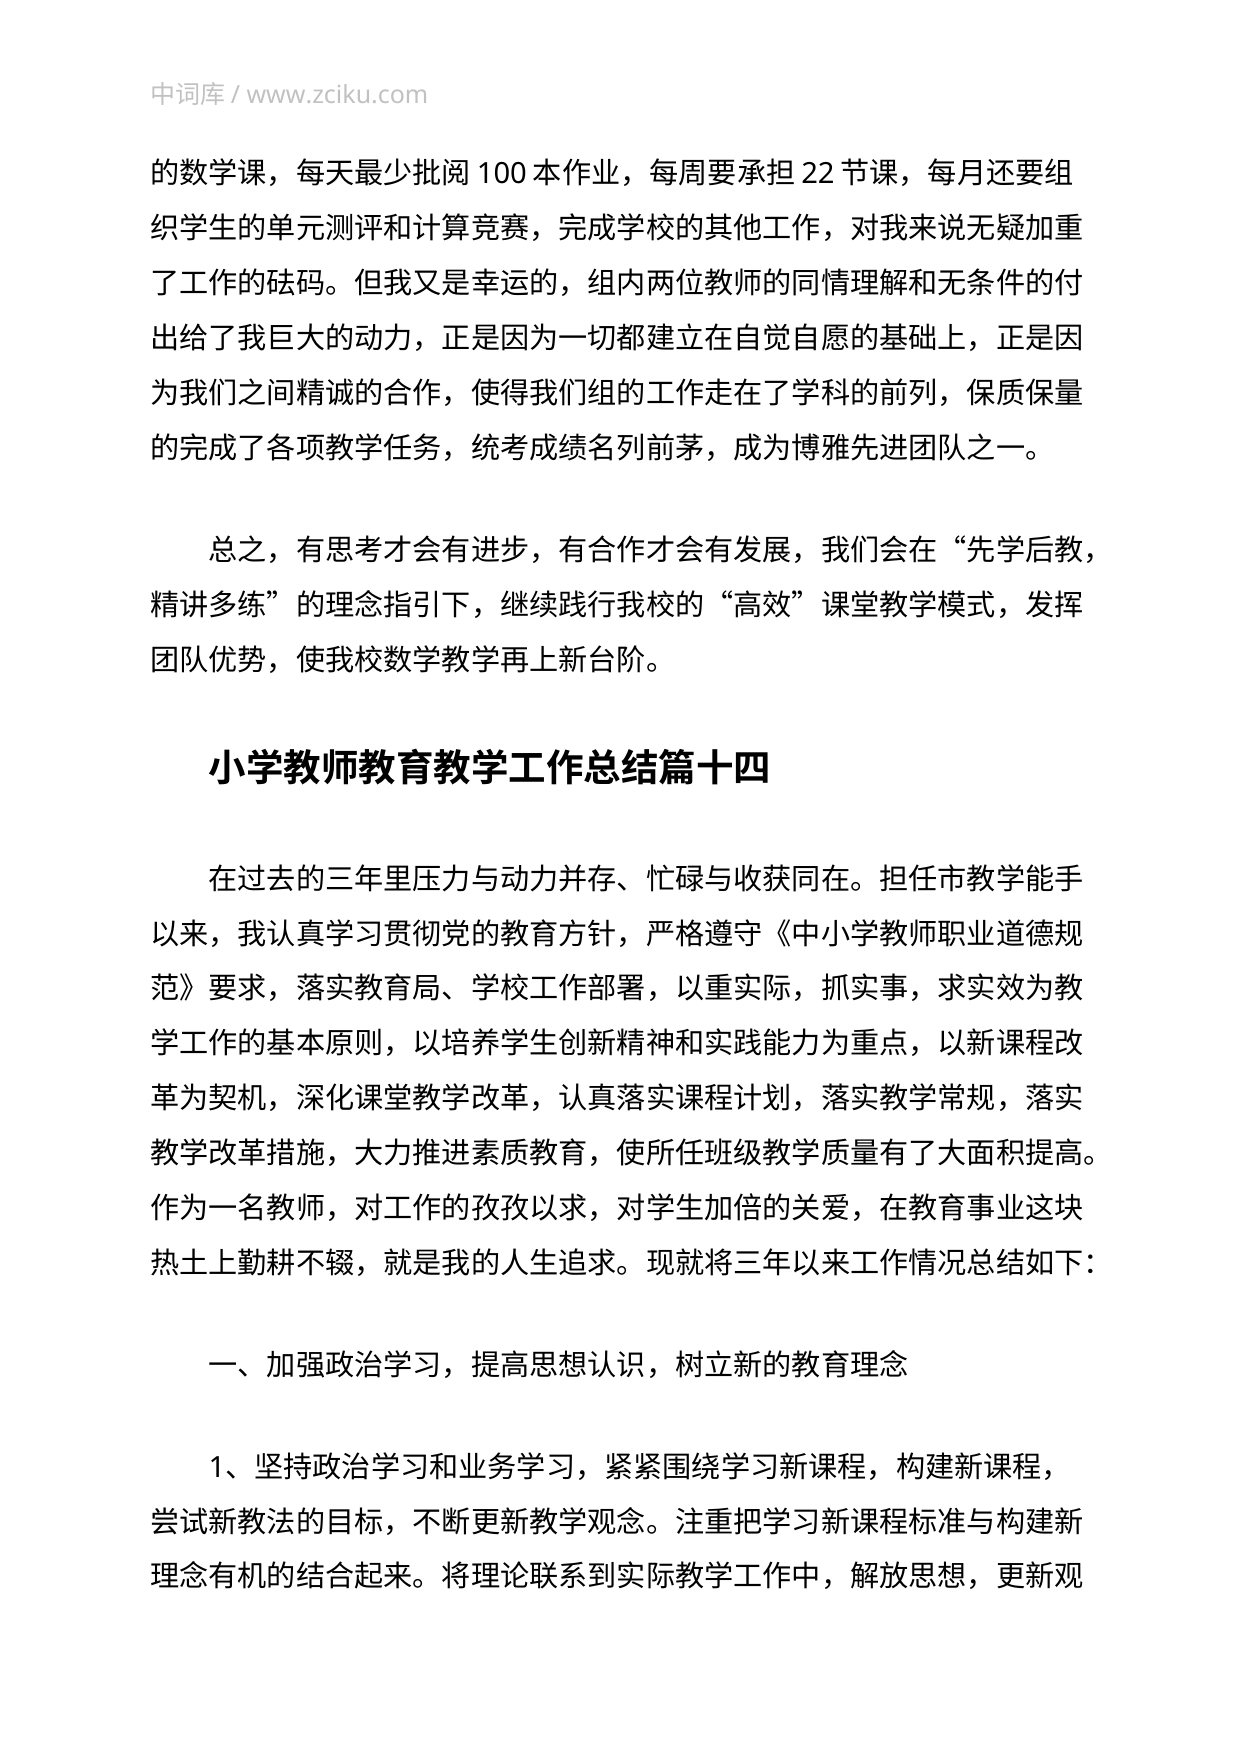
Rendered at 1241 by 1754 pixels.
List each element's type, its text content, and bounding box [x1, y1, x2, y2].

text 在过去的三年里压力与动力并存、忙碌与收获同在。担任市教学能手以来，我认真学习贯彻党的教育方针，严格遵守《中小学教师职业道德规范》要求，落实教育局、学校工作部署，以重实际，抓实事，求实效为教学工作的基本原则，以培养学生创新精神和实践能力为重点，以新课程改革为契机，深化课堂教学改革，认真落实课程计划，落实教学常规，落实教学改革措施，大力推进素质教育，使所任班级教学质量有了大面积提高。作为一名教师，对工作的孜孜以求，对学生加倍的关爱，在教育事业这块热土上勤耕不辍，就是我的人生追求。现就将三年以来工作情况总结如下： [150, 855, 1090, 1282]
text 小学教师教育教学工作总结篇十四 [150, 738, 1090, 792]
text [150, 150, 1090, 467]
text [150, 1443, 1090, 1595]
text 总之，有思考才会有进步，有合作才会有发展，我们会在“先学后教，精讲多练”的理念指引下，继续践行我校的“高效”课堂教学模式，发挥团队优势，使我校数学教学再上新台阶。 [150, 526, 1090, 678]
text 一、加强政治学习，提高思想认识，树立新的教育理念 [150, 1341, 1090, 1384]
